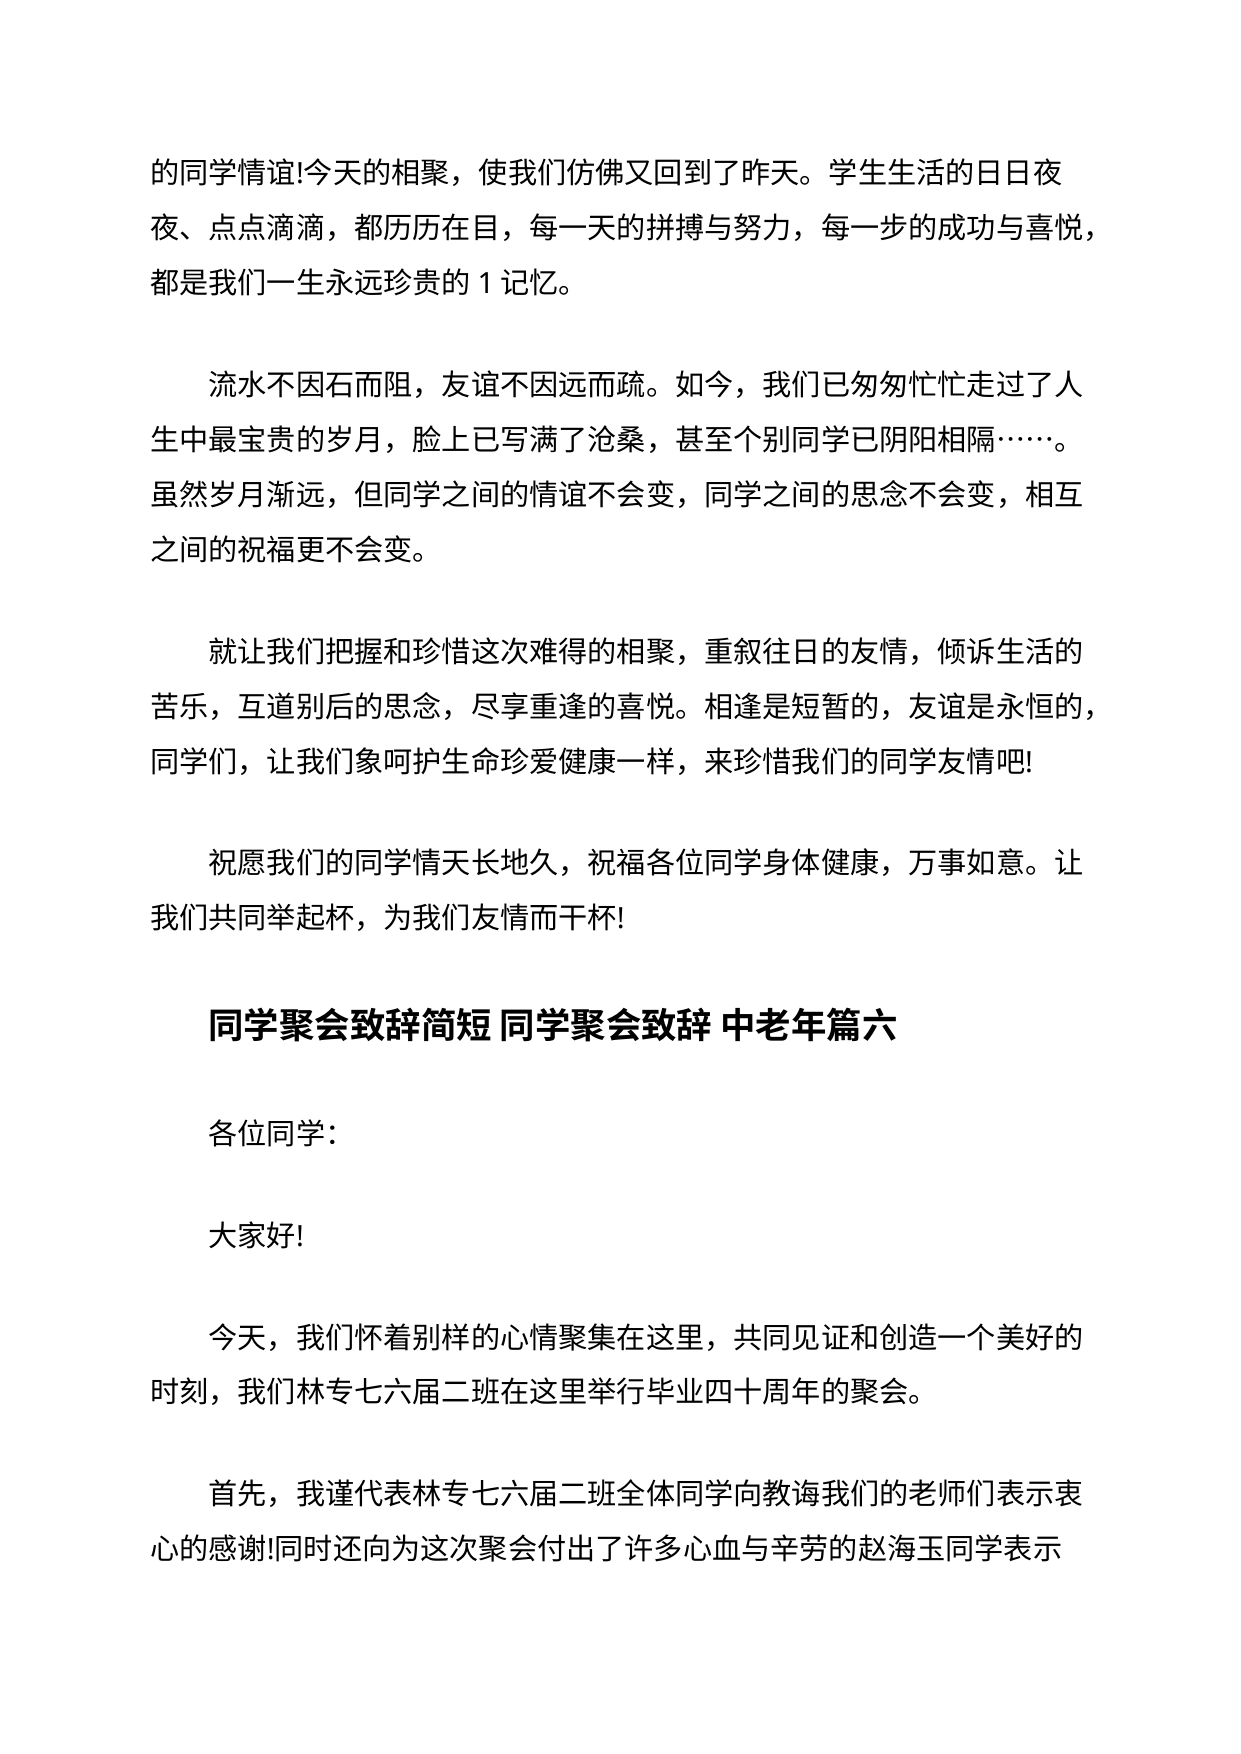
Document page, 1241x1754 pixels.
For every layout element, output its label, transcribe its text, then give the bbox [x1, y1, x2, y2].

text 各位同学： [150, 1110, 1090, 1153]
text 今天，我们怀着别样的心情聚集在这里，共同见证和创造一个美好的时刻，我们林专七六届二班在这里举行毕业四十周年的聚会。 [150, 1314, 1090, 1411]
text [150, 150, 1090, 302]
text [150, 1471, 1090, 1568]
text 同学聚会致辞简短 同学聚会致辞 中老年篇六 [150, 997, 1090, 1048]
text 祝愿我们的同学情天长地久，祝福各位同学身体健康，万事如意。让我们共同举起杯，为我们友情而干杯! [150, 840, 1090, 937]
text 大家好! [150, 1212, 1090, 1254]
text 流水不因石而阻，友谊不因远而疏。如今，我们已匆匆忙忙走过了人生中最宝贵的岁月，脸上已写满了沧桑，甚至个别同学已阴阳相隔……。虽然岁月渐远，但同学之间的情谊不会变，同学之间的思念不会变，相互之间的祝福更不会变。 [150, 362, 1090, 569]
text 就让我们把握和珍惜这次难得的相聚，重叙往日的友情，倾诉生活的苦乐，互道别后的思念，尽享重逢的喜悦。相逢是短暂的，友谊是永恒的，同学们，让我们象呵护生命珍爱健康一样，来珍惜我们的同学友情吧! [150, 628, 1090, 781]
